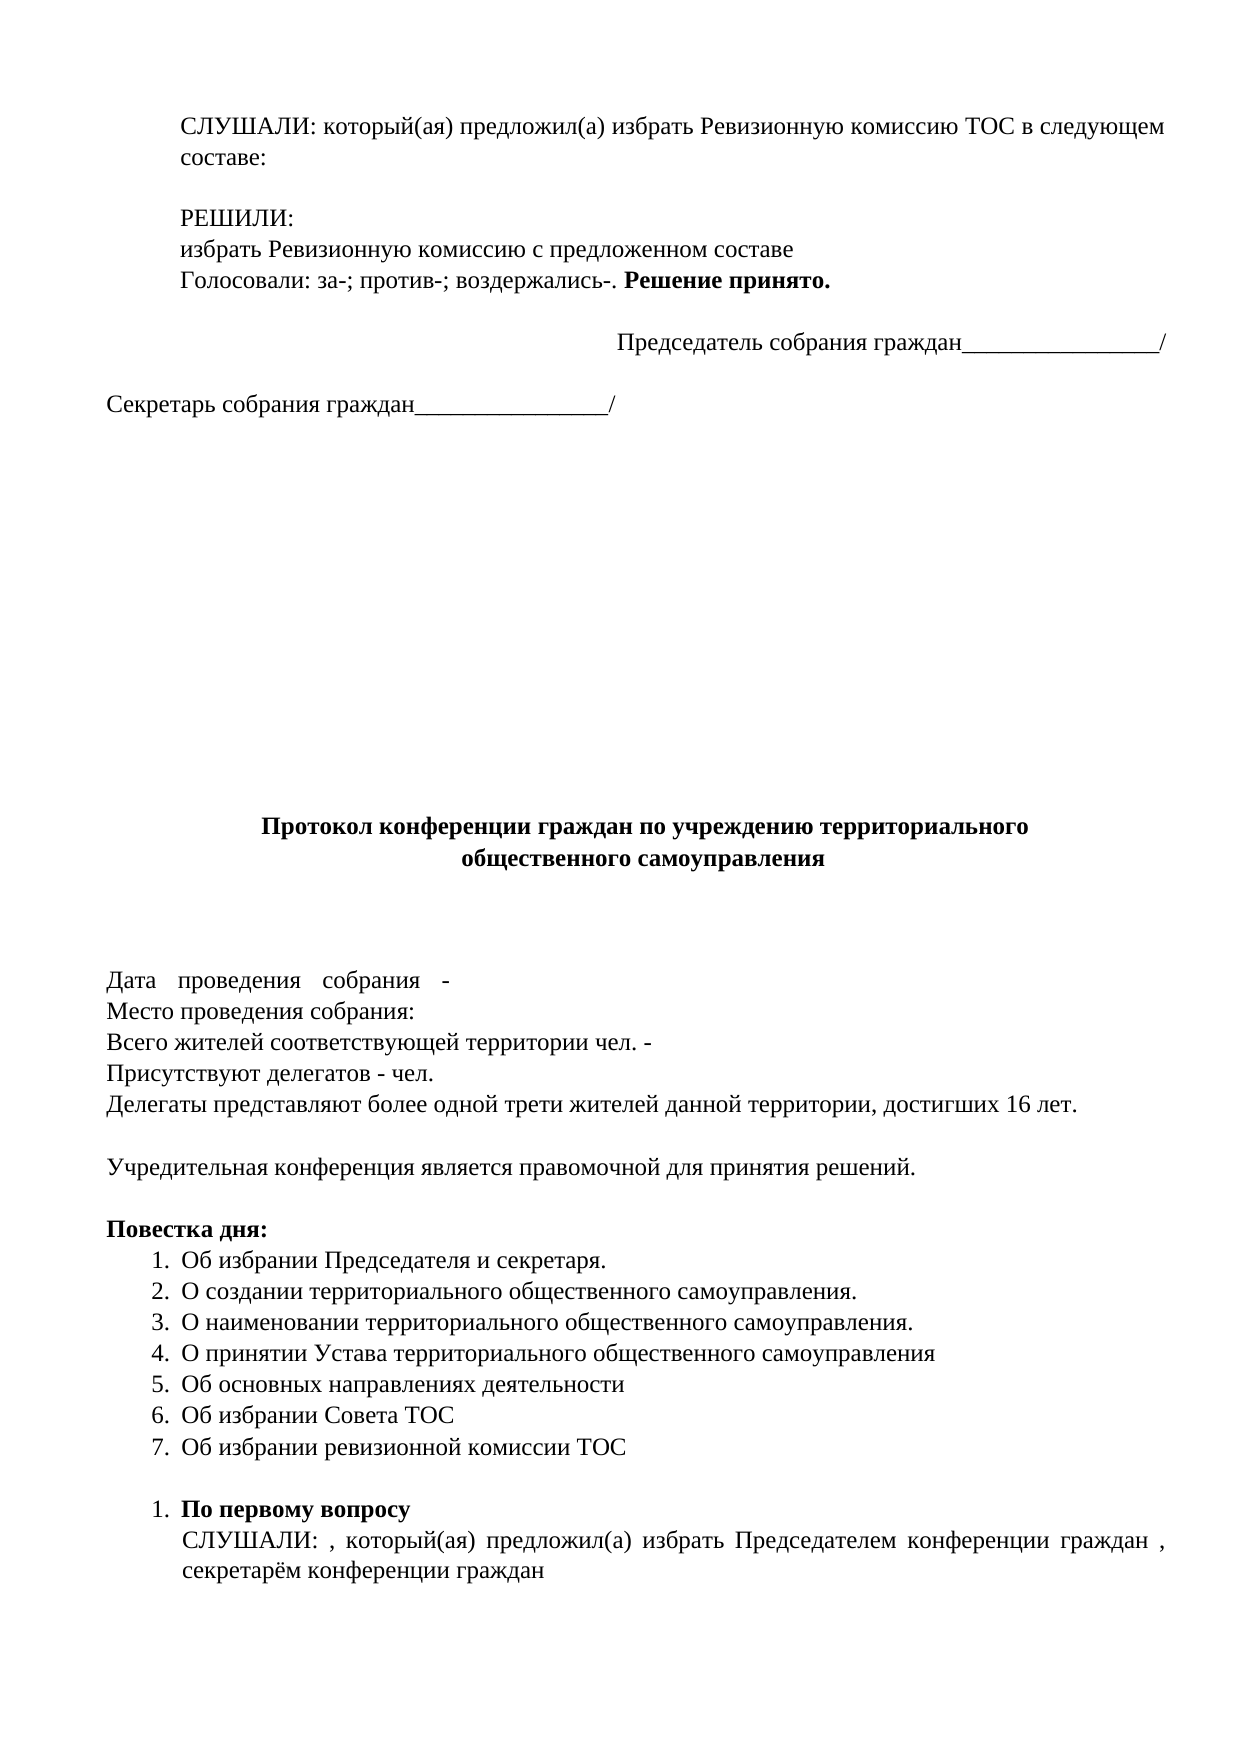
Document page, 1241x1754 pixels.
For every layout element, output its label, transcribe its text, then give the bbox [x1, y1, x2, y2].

text Протокол конференции граждан по учреждению территориального общественного самоуправления [220, 808, 1066, 872]
list Об избрании Председателя и секретаря. [151, 1243, 1166, 1274]
text Дата проведения собрания -Место проведения собрания: [106, 964, 450, 1026]
text 1. По первому вопросу [151, 1493, 1166, 1524]
text Повестка дня: [106, 1212, 1166, 1243]
list Об избрании ревизионной комиссии ТОС [151, 1430, 1166, 1461]
text РЕШИЛИ: [180, 202, 1166, 233]
text избрать Ревизионную комиссию с предложенном составе Голосовали: за-; против-; воздержались-. Решение принято. [180, 233, 866, 295]
list О принятии Устава территориального общественного самоуправления [151, 1337, 1166, 1368]
list Об избрании Совета ТОС [151, 1399, 1166, 1430]
text СЛУШАЛИ: который(ая) предложил(а) избрать Ревизионную комиссию ТОС в следующем составе: [180, 110, 1166, 171]
list О создании территориального общественного самоуправления. [151, 1274, 1166, 1306]
list Об основных направлениях деятельности [151, 1368, 1166, 1399]
list О наименовании территориального общественного самоуправления. [151, 1306, 1166, 1337]
text СЛУШАЛИ: , который(ая) предложил(а) избрать Председателем конференции граждан , секретарём конференции граждан [182, 1524, 1166, 1585]
text Делегаты представляют более одной трети жителей данной территории, достигших 16 лет. [106, 1088, 1166, 1119]
text Председатель собрания граждан / [106, 327, 1166, 356]
text Секретарь собрания граждан / [106, 389, 1166, 418]
text Всего жителей соответствующей территории чел. -Присутствуют делегатов - чел. [106, 1026, 734, 1088]
text Учредительная конференция является правомочной для принятия решений. [106, 1152, 1166, 1180]
